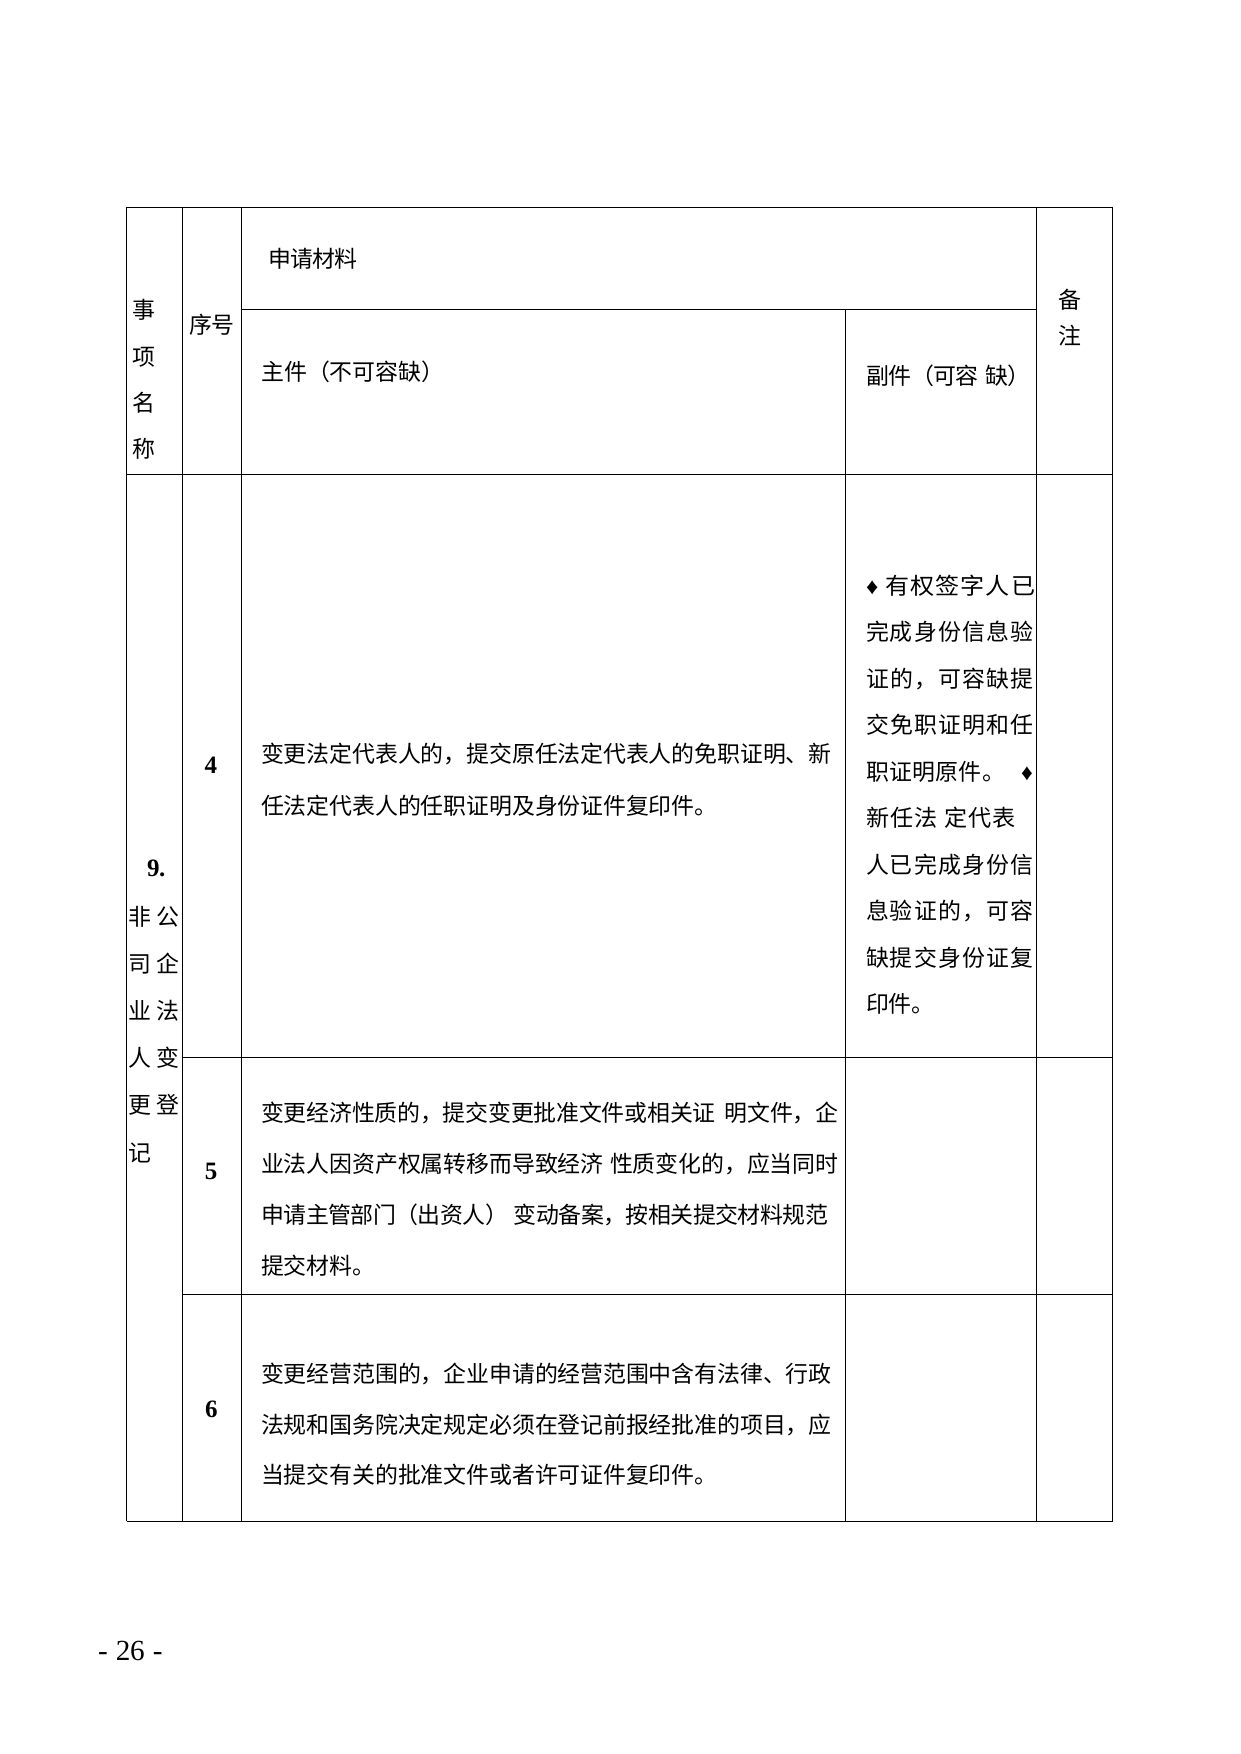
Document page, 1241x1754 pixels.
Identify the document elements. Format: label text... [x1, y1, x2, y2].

table_cell 变更法定代表人的，提交原任法定代表人的免职证明、新 任法定代表人的任职证明及身份证件复印件。 [242, 475, 845, 1057]
table_cell 主件（不可容缺） [242, 310, 845, 474]
table_cell ♦ 有权签字人已 完成身份信息验 证的，可容缺提 交免职证明和任 职证明原件。 ♦ 新任法 定代表 人已完成身份信 息验证的，可容 缺提交身份证复 印件。 [846, 475, 1036, 1057]
table_cell 变更经济性质的，提交变更批准文件或相关证 明文件，企 业法人因资产权属转移而导致经济 性质变化的，应当同时 申请主管部门（出资人） 变动备案，按相关提交材料规范 提交材料。 [242, 1058, 845, 1294]
table_cell 9. 非 公 司 企 业 法 人 变 更 登 记 [127, 475, 182, 1521]
table_cell 6 [183, 1295, 241, 1521]
table_header 事项 名称 [127, 208, 182, 474]
table_cell 4 [183, 475, 241, 1057]
table_cell [1037, 1295, 1112, 1521]
table_cell 5 [183, 1058, 241, 1294]
table_header 序号 [183, 208, 241, 474]
table_cell 副件（可容 缺） [846, 310, 1036, 474]
table_cell 变更经营范围的，企业申请的经营范围中含有法律、行政 法规和国务院决定规定必须在登记前报经批准的项目，应 当提交有关的批准文件或者许可证件复印件。 [242, 1295, 845, 1521]
table_cell [846, 1295, 1036, 1521]
table_header 申请材料 [242, 208, 1036, 309]
table_cell [1037, 475, 1112, 1057]
table_cell [846, 1058, 1036, 1294]
table_header 备 注 [1037, 208, 1112, 474]
table_cell [1037, 1058, 1112, 1294]
